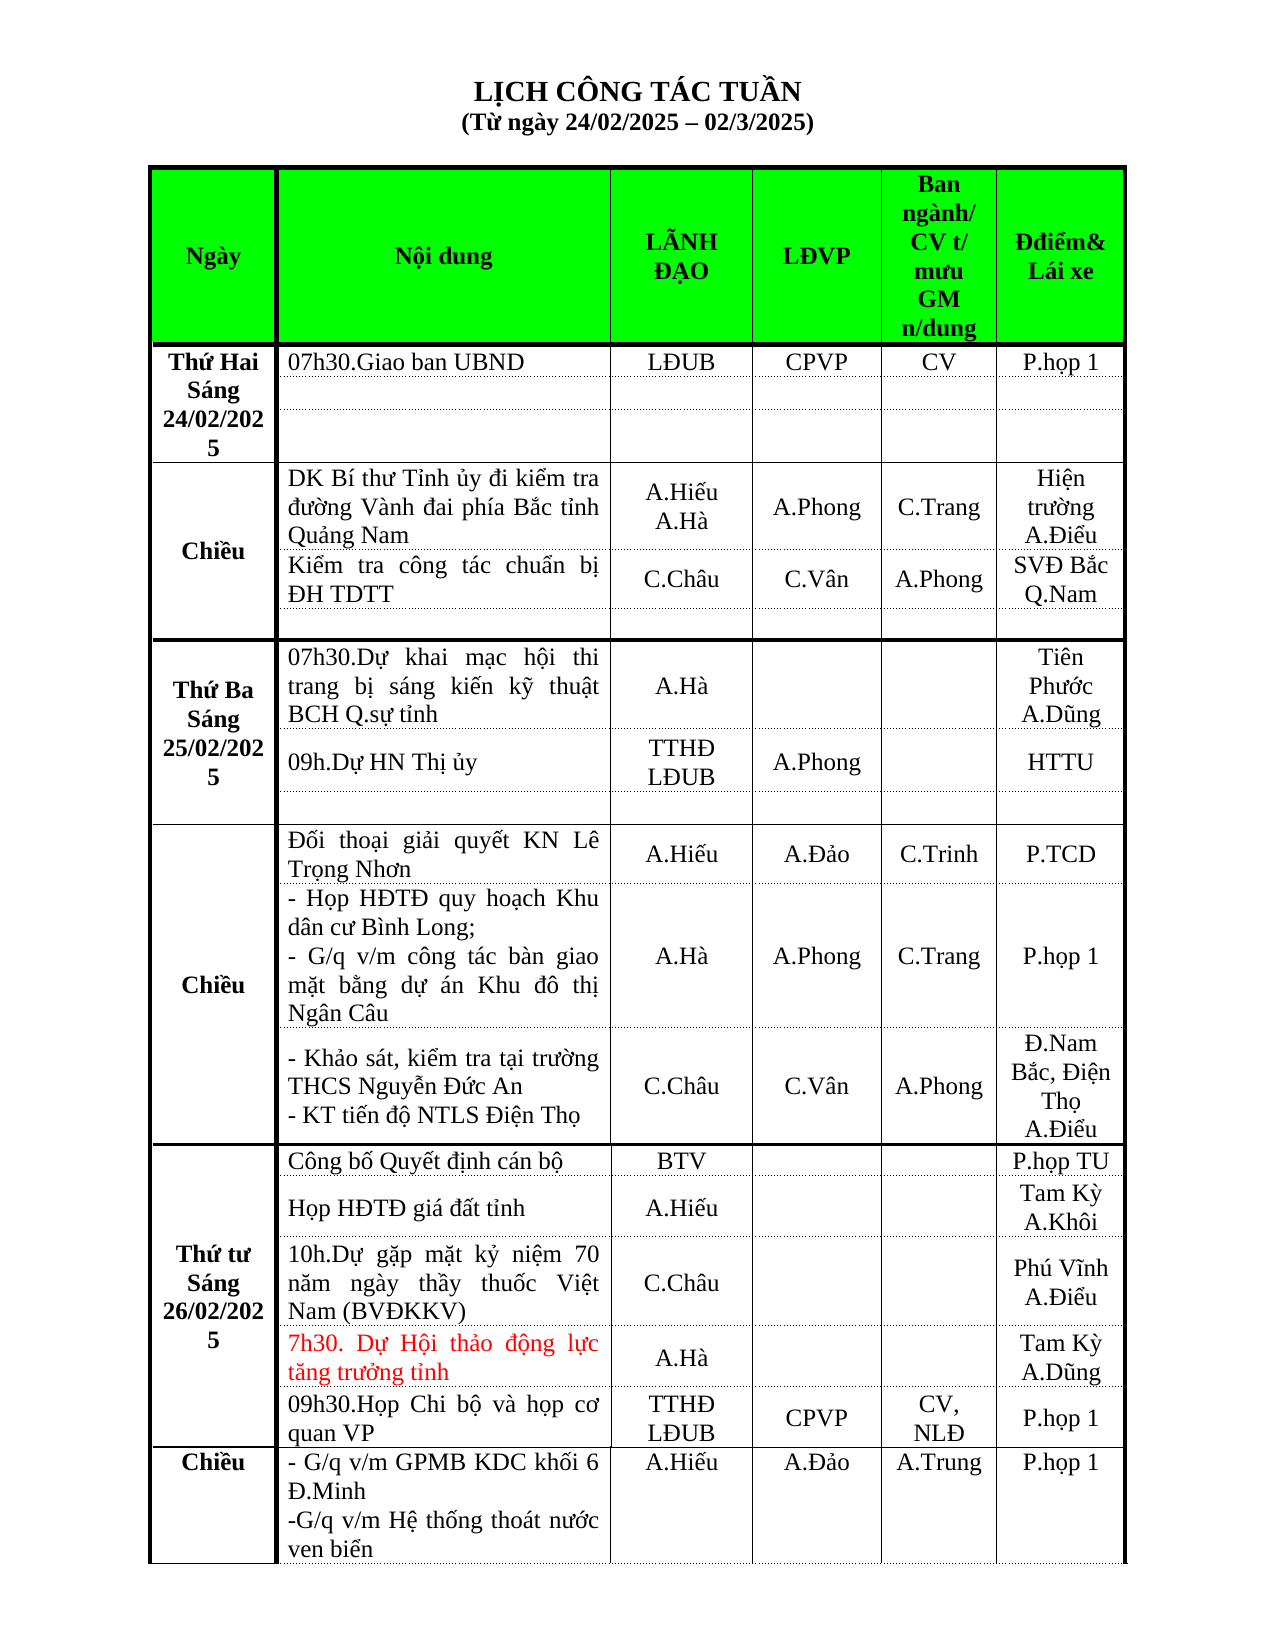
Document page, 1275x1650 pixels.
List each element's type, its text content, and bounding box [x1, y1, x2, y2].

table_cell [753, 409, 881, 462]
table_header Đđiểm& Lái xe [997, 170, 1123, 342]
table_cell [611, 608, 752, 637]
table_cell [753, 1146, 881, 1175]
table_cell [753, 1325, 881, 1386]
table_cell P.họp 1 [997, 883, 1123, 1027]
table_cell Công bố Quyết định cán bộ [279, 1146, 611, 1175]
table_cell [611, 376, 752, 409]
table_cell CV, NLĐ [882, 1386, 996, 1446]
table_cell Tam Kỳ A.Khôi [997, 1175, 1123, 1236]
table_cell [753, 608, 881, 637]
table_cell [882, 728, 996, 791]
table_cell A.Hiếu [612, 1175, 752, 1236]
table_cell A.Hà [611, 642, 752, 728]
table_cell A.Trung [882, 1448, 996, 1562]
table_cell [882, 791, 996, 824]
table_cell P.TCD [997, 825, 1123, 882]
table_cell A.Hiếu [611, 1448, 752, 1562]
table_cell 7h30. Dự Hội thảo động lực tăng trưởng tỉnh [279, 1325, 611, 1386]
table_cell Thứ tư Sáng 26/02/2025 [152, 1144, 274, 1446]
table_cell A.Phong [753, 728, 881, 791]
table_cell [611, 791, 752, 824]
text LỊCH CÔNG TÁC TUẦN [150, 74, 1125, 107]
table_cell LĐUB [611, 347, 752, 376]
table_cell [882, 642, 996, 728]
table_cell Hiện trường A.Điểu [997, 463, 1123, 549]
table_cell [882, 1236, 996, 1325]
table_cell [611, 409, 752, 462]
table_cell 09h30.Họp Chi bộ và họp cơ quan VP [279, 1386, 611, 1446]
table_cell - Khảo sát, kiểm tra tại trường THCS Nguyễn Đức An - KT tiến độ NTLS Điện Thọ [279, 1027, 610, 1143]
table_cell CPVP [753, 1386, 881, 1446]
table_cell C.Châu [611, 549, 752, 608]
table_cell A.Hà [612, 1325, 752, 1386]
table_header Ngày [152, 170, 274, 342]
table_cell P.họp 1 [997, 1386, 1123, 1446]
table_cell C.Châu [612, 1236, 752, 1325]
table_header Nội dung [279, 170, 610, 342]
table_cell Kiểm tra công tác chuẩn bị ĐH TDTT [279, 549, 610, 608]
table_cell A.Phong [882, 1027, 996, 1143]
table_cell TTHĐ LĐUB [611, 728, 752, 791]
table_cell [997, 608, 1123, 637]
table_cell P.họp 1 [997, 347, 1123, 376]
table_cell [882, 376, 996, 409]
table_cell A.Hà [611, 883, 752, 1027]
table_cell A.Đảo [753, 1448, 881, 1562]
table_cell CPVP [753, 347, 881, 376]
table_cell P.họp TU [997, 1146, 1123, 1175]
table_cell Thứ Ba Sáng 25/02/2025 [152, 639, 274, 824]
table_cell [882, 1146, 996, 1175]
table_cell C.Vân [753, 549, 881, 608]
table_cell [279, 791, 610, 824]
table_cell [753, 642, 881, 728]
table_cell [279, 409, 610, 462]
table_cell Chiều [152, 463, 274, 637]
table_cell [753, 1236, 881, 1325]
table_cell [997, 409, 1123, 462]
table_cell Chiều [152, 825, 274, 1143]
table_cell Đ.Nam Bắc, Điện Thọ A.Điểu [997, 1027, 1123, 1143]
table_cell A.Hiếu [611, 825, 752, 882]
table_cell CV [882, 347, 996, 376]
table_header Ban ngành/ CV t/ mưu GM n/dung [882, 170, 996, 342]
table_cell [882, 608, 996, 637]
table_cell Họp HĐTĐ giá đất tỉnh [279, 1175, 611, 1236]
table_cell [279, 376, 610, 409]
table_cell C.Trang [882, 883, 996, 1027]
table_cell A.Phong [882, 549, 996, 608]
table_cell [753, 376, 881, 409]
table_cell Đối thoại giải quyết KN Lê Trọng Nhơn [279, 825, 610, 882]
table_cell [882, 1325, 996, 1386]
table_cell 07h30.Giao ban UBND [279, 347, 610, 376]
table_cell C.Châu [611, 1027, 752, 1143]
table_cell A.Phong [753, 463, 881, 549]
table_cell C.Trinh [882, 825, 996, 882]
table_cell P.họp 1 [997, 1448, 1123, 1562]
table_cell [882, 1175, 996, 1236]
table_cell [997, 791, 1123, 824]
table_cell [753, 791, 881, 824]
table_cell 09h.Dự HN Thị ủy [279, 728, 610, 791]
table_cell Phú Vĩnh A.Điểu [997, 1236, 1123, 1325]
table_header LÃNH ĐẠO [611, 170, 752, 342]
table_cell Tiên Phước A.Dũng [997, 642, 1123, 728]
table_cell TTHĐ LĐUB [612, 1386, 752, 1446]
table_cell A.Hiếu A.Hà [611, 463, 752, 549]
table_cell Chiều [152, 1447, 274, 1562]
table_cell A.Phong [753, 883, 881, 1027]
table_cell BTV [612, 1146, 752, 1175]
table_cell [997, 376, 1123, 409]
table_cell 07h30.Dự khai mạc hội thi trang bị sáng kiến kỹ thuật BCH Q.sự tỉnh [279, 642, 610, 728]
table_cell - G/q v/m GPMB KDC khối 6 Đ.Minh -G/q v/m Hệ thống thoát nước ven biển [279, 1448, 610, 1562]
table_cell [753, 1175, 881, 1236]
table_cell Thứ Hai Sáng 24/02/2025 [152, 343, 274, 462]
table_header LĐVP [753, 170, 881, 342]
table_cell [882, 409, 996, 462]
text (Từ ngày 24/02/2025 – 02/3/2025) [150, 107, 1125, 136]
table_cell DK Bí thư Tỉnh ủy đi kiểm tra đường Vành đai phía Bắc tỉnh Quảng Nam [279, 463, 610, 549]
table_cell [279, 608, 610, 637]
table_cell - Họp HĐTĐ quy hoạch Khu dân cư Bình Long; - G/q v/m công tác bàn giao mặt bằng dự án Khu đô thị Ngân Câu [279, 883, 610, 1027]
table_cell C.Vân [753, 1027, 881, 1143]
table_cell C.Trang [882, 463, 996, 549]
table_cell Tam Kỳ A.Dũng [997, 1325, 1123, 1386]
table_cell HTTU [997, 728, 1123, 791]
table_cell SVĐ Bắc Q.Nam [997, 549, 1123, 608]
table_cell A.Đảo [753, 825, 881, 882]
table_cell 10h.Dự gặp mặt kỷ niệm 70 năm ngày thầy thuốc Việt Nam (BVĐKKV) [279, 1236, 611, 1325]
